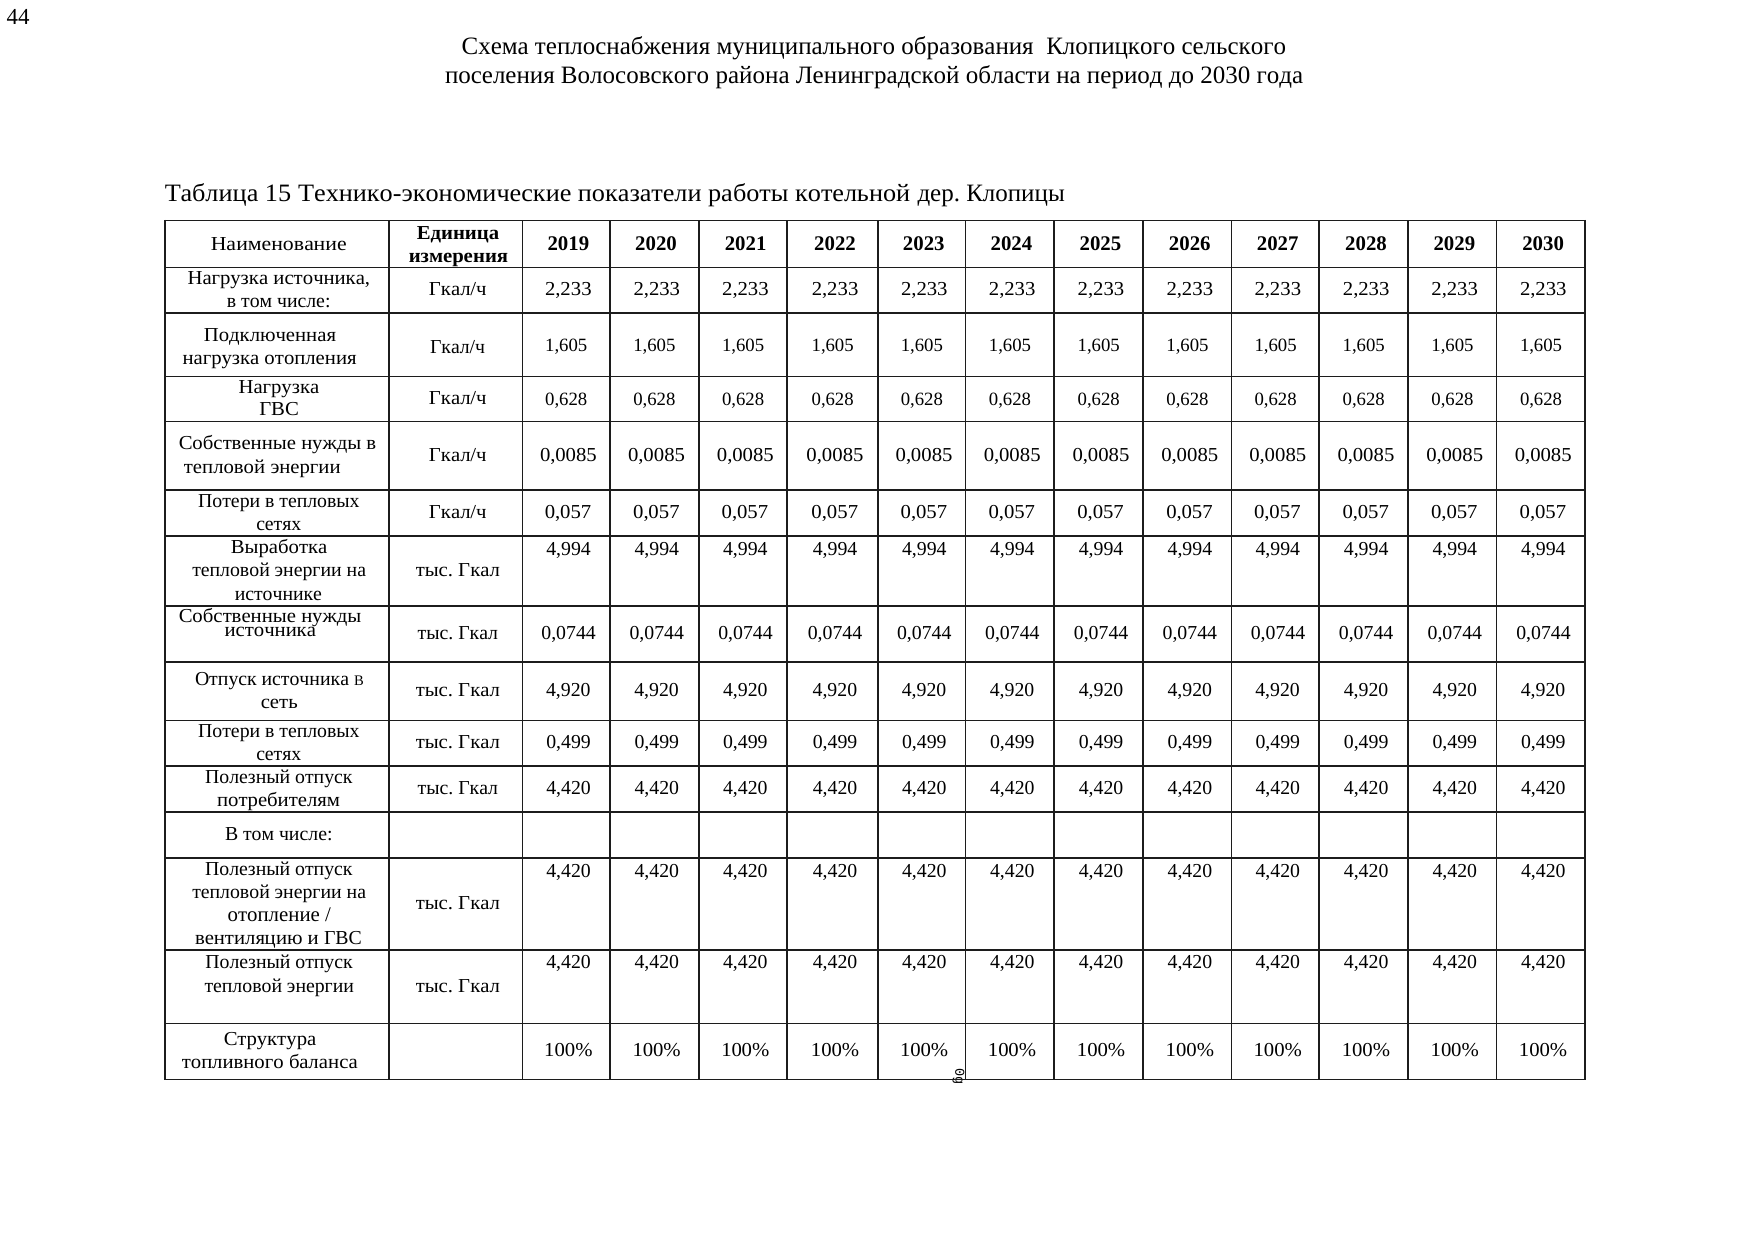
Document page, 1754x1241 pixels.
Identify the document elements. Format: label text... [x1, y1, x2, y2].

table_cell 0,057 [788, 491, 877, 535]
table_cell 0,0085 [523, 422, 609, 489]
table_header 2029 [1409, 221, 1496, 267]
table_header 2028 [1320, 221, 1407, 267]
table_cell 0,499 [1144, 721, 1231, 765]
table_cell 4,920 [1497, 663, 1584, 720]
table_cell [966, 813, 1053, 857]
table_cell Потери в тепловых сетях [166, 721, 388, 765]
table_cell Структура топливного баланса [166, 1024, 388, 1079]
table_header 2024 [966, 221, 1053, 267]
table_cell Гкал/ч [390, 268, 522, 312]
table_cell 4,994 [1232, 537, 1318, 605]
table_cell 0,0085 [1232, 422, 1318, 489]
table_header 2022 [788, 221, 877, 267]
table_header 2021 [700, 221, 786, 267]
table_cell 100% [1497, 1024, 1584, 1079]
table_cell 1,605 [966, 314, 1053, 376]
table_cell тыс. Гкал [390, 537, 522, 605]
table_cell [1497, 813, 1584, 857]
table_cell 4,420 [1144, 767, 1231, 811]
table_cell Подключенная нагрузка отопления [166, 314, 388, 376]
table_cell 100% [523, 1024, 609, 1079]
table_cell Гкал/ч [390, 422, 522, 489]
table_cell 0,499 [1232, 721, 1318, 765]
table_cell 0,499 [1320, 721, 1407, 765]
table_cell 0,628 [1497, 377, 1584, 421]
table_cell 4,420 [1320, 767, 1407, 811]
table_cell 4,920 [700, 663, 786, 720]
table_cell [1055, 813, 1142, 857]
table_cell тыс. Гкал [390, 663, 522, 720]
table_cell [1409, 813, 1496, 857]
table_cell 0,057 [523, 491, 609, 535]
table_cell Выработка тепловой энергии на источнике [166, 537, 388, 605]
table_cell 4,420 [611, 859, 698, 949]
table_cell 0,0744 [523, 607, 609, 661]
table_cell Потери в тепловых сетях [166, 491, 388, 535]
table_cell тыс. Гкал [390, 721, 522, 765]
table_cell 0,499 [879, 721, 965, 765]
table_cell Полезный отпуск тепловой энергии на отопление / вентиляцию и ГВС [166, 859, 388, 949]
table_cell 4,420 [1497, 859, 1584, 949]
table_cell 2,233 [611, 268, 698, 312]
table_cell 0,0744 [700, 607, 786, 661]
table_cell 0,499 [1497, 721, 1584, 765]
table_cell 0,499 [1055, 721, 1142, 765]
table_cell 4,994 [1497, 537, 1584, 605]
table_header 2020 [611, 221, 698, 267]
table_cell Гкал/ч [390, 491, 522, 535]
table_cell [700, 813, 786, 857]
table_cell 4,420 [788, 859, 877, 949]
table_cell 0,499 [523, 721, 609, 765]
table_cell 0,0085 [879, 422, 965, 489]
table_cell Отпуск источника В сеть [166, 663, 388, 720]
table_cell 0,057 [1320, 491, 1407, 535]
table_cell 0,057 [966, 491, 1053, 535]
table_cell Гкал/ч [390, 314, 522, 376]
table_cell 0,0744 [1497, 607, 1584, 661]
table_cell 4,994 [1409, 537, 1496, 605]
table_cell 0,499 [611, 721, 698, 765]
table_cell 4,420 [1409, 859, 1496, 949]
table_cell тыс. Гкал [390, 859, 522, 949]
table_cell [611, 813, 698, 857]
table_cell тыс. Гкал [390, 607, 522, 661]
table_cell 4,920 [966, 663, 1053, 720]
table_cell 0,499 [1409, 721, 1496, 765]
table_cell 4,420 [1144, 951, 1231, 1022]
table_cell 0,0085 [1497, 422, 1584, 489]
table_cell Гкал/ч [390, 377, 522, 421]
table_cell 4,420 [1055, 859, 1142, 949]
table_cell 4,920 [879, 663, 965, 720]
table_cell 0,628 [523, 377, 609, 421]
table_cell 2,233 [1144, 268, 1231, 312]
table_cell 4,994 [1144, 537, 1231, 605]
table_cell 2,233 [1409, 268, 1496, 312]
table_cell 1,605 [1409, 314, 1496, 376]
table_cell 2,233 [1497, 268, 1584, 312]
table_cell 100% [788, 1024, 877, 1079]
table_cell [390, 813, 522, 857]
table_cell 0,057 [1144, 491, 1231, 535]
table_cell 0,057 [1232, 491, 1318, 535]
table_cell 4,420 [1055, 951, 1142, 1022]
table_cell 4,920 [1055, 663, 1142, 720]
table_cell 4,420 [879, 951, 965, 1022]
table_cell 4,920 [1320, 663, 1407, 720]
table_cell [1232, 813, 1318, 857]
table_cell Полезный отпуск тепловой энергии [166, 951, 388, 1022]
table_cell 1,605 [1232, 314, 1318, 376]
table_cell 0,628 [1409, 377, 1496, 421]
table_cell 4,420 [611, 951, 698, 1022]
text Таблица 15 Технико-экономические показатели работы котельной дер. Клопицы [60, 178, 1704, 207]
table_cell 0,057 [1409, 491, 1496, 535]
table_cell [788, 813, 877, 857]
table_cell 0,628 [611, 377, 698, 421]
table_cell 4,420 [788, 767, 877, 811]
table_cell 2,233 [879, 268, 965, 312]
table_cell 0,628 [788, 377, 877, 421]
table_cell 4,920 [1232, 663, 1318, 720]
table_cell 4,420 [1497, 767, 1584, 811]
table_cell 2,233 [966, 268, 1053, 312]
table_cell 0,0744 [1232, 607, 1318, 661]
table_cell 4,420 [1409, 767, 1496, 811]
table_cell 0,499 [788, 721, 877, 765]
table_cell 4,920 [523, 663, 609, 720]
table_cell 0,628 [1320, 377, 1407, 421]
table_cell 4,420 [1320, 951, 1407, 1022]
table_cell 4,420 [1320, 859, 1407, 949]
table_cell 0,0744 [879, 607, 965, 661]
table_cell 0,0085 [1320, 422, 1407, 489]
table_cell 4,920 [1409, 663, 1496, 720]
table_cell 4,994 [700, 537, 786, 605]
table_cell 2,233 [523, 268, 609, 312]
table_cell 0,0744 [1320, 607, 1407, 661]
table_cell Нагрузка источника, в том числе: [166, 268, 388, 312]
table_cell 2,233 [788, 268, 877, 312]
table_cell 0,0085 [611, 422, 698, 489]
table_cell 4,420 [788, 951, 877, 1022]
table_cell 2,233 [700, 268, 786, 312]
table_cell 4,920 [1144, 663, 1231, 720]
table_header 2023 [879, 221, 965, 267]
table_cell 0,628 [1144, 377, 1231, 421]
table_cell 0,499 [700, 721, 786, 765]
table_cell 0,628 [1232, 377, 1318, 421]
table_cell 0,0085 [1409, 422, 1496, 489]
table_cell 1,605 [788, 314, 877, 376]
table_cell 4,920 [611, 663, 698, 720]
table_cell 0,0744 [788, 607, 877, 661]
table_cell 0,628 [700, 377, 786, 421]
table_cell 100% [879, 1024, 965, 1079]
table_cell 0,0085 [1055, 422, 1142, 489]
table_cell 0,628 [879, 377, 965, 421]
table_cell 4,420 [1232, 767, 1318, 811]
table_cell 2,233 [1055, 268, 1142, 312]
table_cell 100% [1409, 1024, 1496, 1079]
table_cell 100% [966, 1024, 1053, 1079]
table_cell 4,420 [1055, 767, 1142, 811]
table_cell 4,420 [1232, 859, 1318, 949]
table_cell 0,0744 [611, 607, 698, 661]
table_cell 100% [1055, 1024, 1142, 1079]
table_cell 4,420 [879, 859, 965, 949]
table_cell 0,628 [1055, 377, 1142, 421]
table_cell 1,605 [523, 314, 609, 376]
table_cell 4,994 [788, 537, 877, 605]
table_cell [523, 813, 609, 857]
table_cell 0,0085 [1144, 422, 1231, 489]
table_cell [879, 813, 965, 857]
table_cell 0,0744 [1144, 607, 1231, 661]
table_cell 4,420 [966, 951, 1053, 1022]
table_cell Полезный отпуск потребителям [166, 767, 388, 811]
table_cell 0,499 [966, 721, 1053, 765]
table_cell 4,420 [523, 767, 609, 811]
table_cell В том числе: [166, 813, 388, 857]
table_cell 4,420 [700, 859, 786, 949]
table_header 2019 [523, 221, 609, 267]
table_cell 0,0744 [1409, 607, 1496, 661]
table_cell 4,420 [700, 951, 786, 1022]
table_cell 1,605 [611, 314, 698, 376]
table_cell 4,420 [966, 767, 1053, 811]
table_cell 4,420 [523, 951, 609, 1022]
table_cell 0,057 [700, 491, 786, 535]
table_cell 0,0085 [966, 422, 1053, 489]
table_cell 4,420 [1232, 951, 1318, 1022]
table_cell 4,420 [611, 767, 698, 811]
table_cell 4,420 [523, 859, 609, 949]
table_cell 4,994 [611, 537, 698, 605]
table_cell [1144, 813, 1231, 857]
table_cell 4,420 [1144, 859, 1231, 949]
table_cell 100% [700, 1024, 786, 1079]
table_cell 2,233 [1320, 268, 1407, 312]
table_cell 4,920 [788, 663, 877, 720]
table_cell 4,994 [966, 537, 1053, 605]
table_header 2030 [1497, 221, 1584, 267]
table_cell 4,420 [966, 859, 1053, 949]
table_cell 4,994 [1320, 537, 1407, 605]
table_cell 1,605 [879, 314, 965, 376]
table_cell 100% [1320, 1024, 1407, 1079]
table_cell 0,057 [879, 491, 965, 535]
table_cell 0,0085 [788, 422, 877, 489]
table_cell 4,994 [523, 537, 609, 605]
table_header 2026 [1144, 221, 1231, 267]
table_cell 0,0744 [1055, 607, 1142, 661]
table_cell 1,605 [700, 314, 786, 376]
table_cell 0,0744 [966, 607, 1053, 661]
table_cell 100% [1232, 1024, 1318, 1079]
table_cell 4,420 [700, 767, 786, 811]
table_cell 1,605 [1320, 314, 1407, 376]
table_header 2025 [1055, 221, 1142, 267]
table_header 2027 [1232, 221, 1318, 267]
table_cell 4,994 [879, 537, 965, 605]
table_cell 1,605 [1497, 314, 1584, 376]
table_cell 1,605 [1144, 314, 1231, 376]
table_cell 0,628 [966, 377, 1053, 421]
table_header Единица измерения [390, 221, 522, 267]
table_header Наименование [166, 221, 388, 267]
table_cell [390, 1024, 522, 1079]
table_cell 4,420 [1497, 951, 1584, 1022]
table_cell 4,420 [1409, 951, 1496, 1022]
table_cell 100% [611, 1024, 698, 1079]
table_cell 0,057 [1497, 491, 1584, 535]
table_cell 4,420 [879, 767, 965, 811]
table_cell Собственные нужды в тепловой энергии [166, 422, 388, 489]
table_cell 4,994 [1055, 537, 1142, 605]
table_cell 1,605 [1055, 314, 1142, 376]
table_cell 0,057 [611, 491, 698, 535]
table_cell Собственные нужды источника [166, 607, 388, 661]
table_cell 2,233 [1232, 268, 1318, 312]
table_cell 0,0085 [700, 422, 786, 489]
table_cell [1320, 813, 1407, 857]
table_cell тыс. Гкал [390, 767, 522, 811]
table_cell Нагрузка ГВС [166, 377, 388, 421]
table_cell 0,057 [1055, 491, 1142, 535]
table_cell 100% [1144, 1024, 1231, 1079]
table_cell тыс. Гкал [390, 951, 522, 1022]
